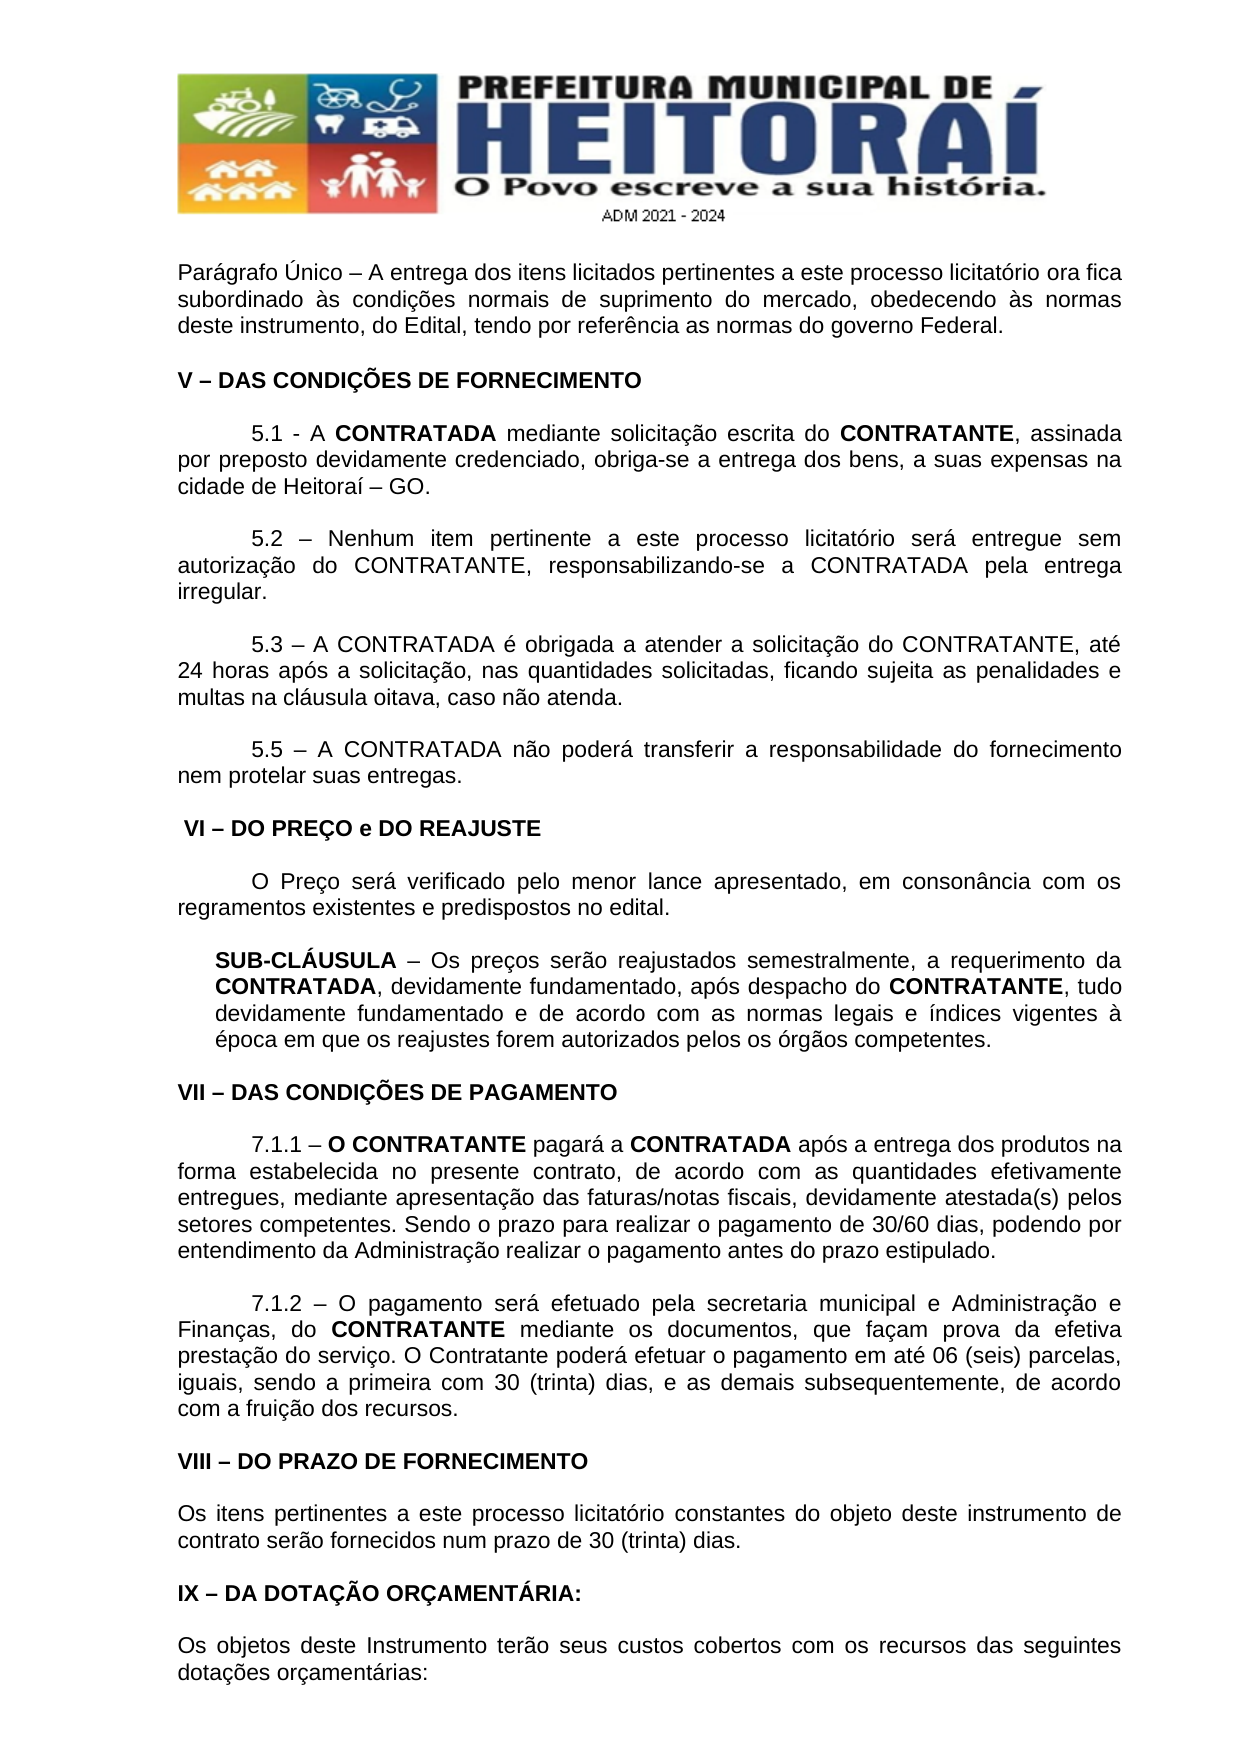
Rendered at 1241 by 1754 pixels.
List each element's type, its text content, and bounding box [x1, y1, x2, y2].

text VI – DO PREÇO e DO REAJUSTE [177, 815, 1122, 842]
picture [177, 73, 1063, 233]
text 7.1.1 – O CONTRATANTE pagará a CONTRATADA após a entrega dos produtos na forma estabelecida no presente contrato, de acordo com as quantidades efetivamente entregues, mediante apresentação das faturas/notas fiscais, devidamente atestada(s) pelos setores competentes. Sendo o prazo para realizar o pagamento de 30/60 dias, podendo por entendimento da Administração realizar o pagamento antes do prazo estipulado. [177, 1131, 1122, 1263]
text SUB-CLÁUSULA – Os preços serão reajustados semestralmente, a requerimento da CONTRATADA, devidamente fundamentado, após despacho do CONTRATANTE, tudo devidamente fundamentado e de acordo com as normas legais e índices vigentes à época em que os reajustes forem autorizados pelos os órgãos competentes. [215, 947, 1122, 1052]
text IX – DA DOTAÇÃO ORÇAMENTÁRIA: [177, 1579, 1122, 1606]
text 5.5 – A CONTRATADA não poderá transferir a responsabilidade do fornecimento nem protelar suas entregas. [177, 736, 1122, 789]
text 7.1.2 – O pagamento será efetuado pela secretaria municipal e Administração e Finanças, do CONTRATANTE mediante os documentos, que façam prova da efetiva prestação do serviço. O Contratante poderá efetuar o pagamento em até 06 (seis) parcelas, iguais, sendo a primeira com 30 (trinta) dias, e as demais subsequentemente, de acordo com a fruição dos recursos. [177, 1289, 1122, 1421]
text 5.1 - A CONTRATADA mediante solicitação escrita do CONTRATANTE, assinada por preposto devidamente credenciado, obriga-se a entrega dos bens, a suas expensas na cidade de Heitoraí – GO. [177, 420, 1122, 499]
text VII – DAS CONDIÇÕES DE PAGAMENTO [177, 1079, 1122, 1105]
text Os objetos deste Instrumento terão seus custos cobertos com os recursos das seguintes dotações orçamentárias: [177, 1632, 1122, 1685]
text V – DAS CONDIÇÕES DE FORNECIMENTO [177, 367, 1122, 393]
text Parágrafo Único – A entrega dos itens licitados pertinentes a este processo licitatório ora fica subordinado às condições normais de suprimento do mercado, obedecendo às normas deste instrumento, do Edital, tendo por referência as normas do governo Federal. [177, 259, 1122, 338]
text 5.2 – Nenhum item pertinente a este processo licitatório será entregue sem autorização do CONTRATANTE, responsabilizando-se a CONTRATADA pela entrega irregular. [177, 525, 1122, 604]
text O Preço será verificado pelo menor lance apresentado, em consonância com os regramentos existentes e predispostos no edital. [177, 868, 1122, 921]
text VIII – DO PRAZO DE FORNECIMENTO [177, 1448, 1122, 1474]
text Os itens pertinentes a este processo licitatório constantes do objeto deste instrumento de contrato serão fornecidos num prazo de 30 (trinta) dias. [177, 1500, 1122, 1553]
text 5.3 – A CONTRATADA é obrigada a atender a solicitação do CONTRATANTE, até 24 horas após a solicitação, nas quantidades solicitadas, ficando sujeita as penalidades e multas na cláusula oitava, caso não atenda. [177, 631, 1122, 710]
